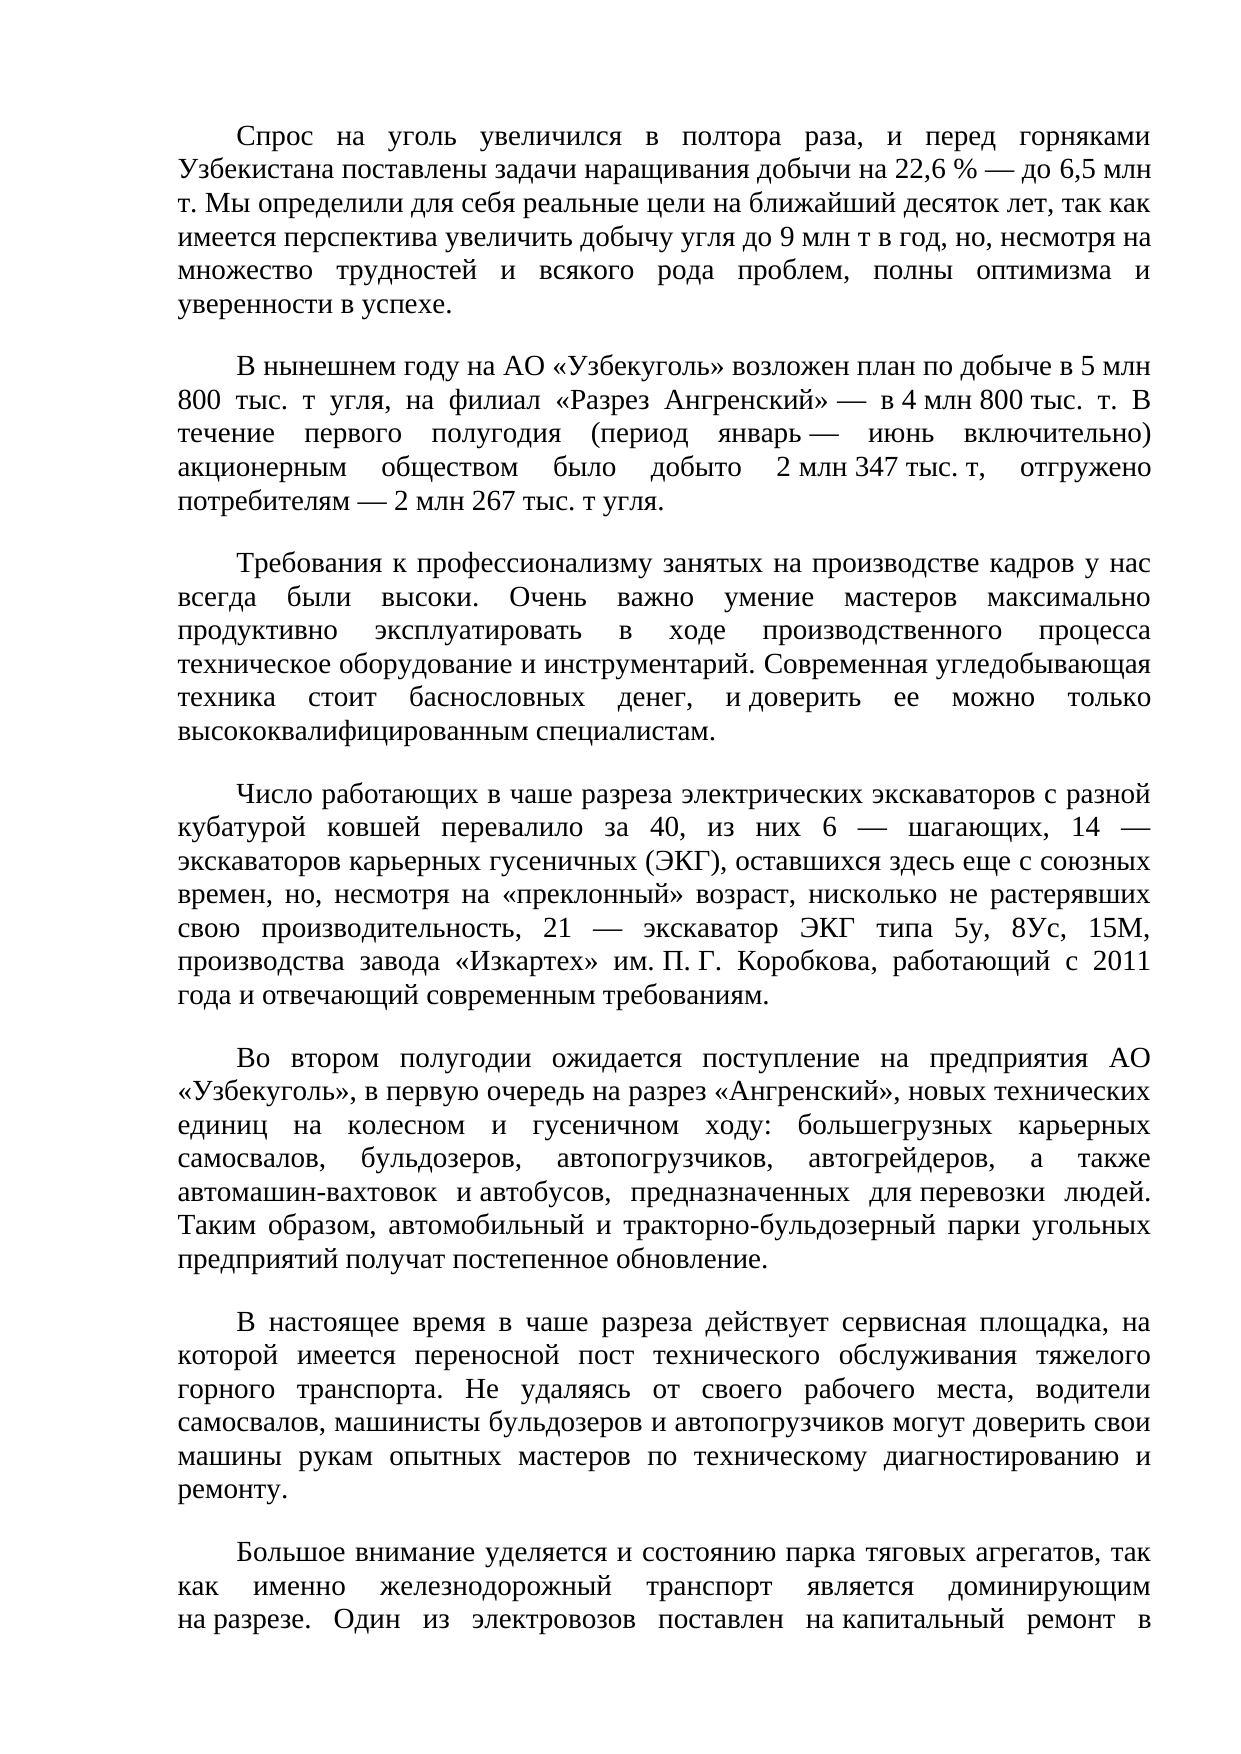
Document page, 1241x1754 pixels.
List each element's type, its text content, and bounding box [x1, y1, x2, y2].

text В настоящее время в чаше разреза действует сервисная площадка, на которой имеется переносной пост технического обслуживания тяжелого горного транспорта. Не удаляясь от своего рабочего места, водители самосвалов, машинисты бульдозеров и автопогрузчиков могут доверить свои машины рукам опытных мастеров по техническому диагностированию и ремонту. [177, 1304, 1152, 1505]
text Во втором полугодии ожидается поступление на предприятия АО «Узбекуголь», в первую очередь на разрез «Ангренский», новых технических единиц на колесном и гусеничном ходу: большегрузных карьерных самосвалов, бульдозеров, автопогрузчиков, автогрейдеров, а также автомашин-вахтовок и автобусов, предназначенных для перевозки людей. Таким образом, автомобильный и тракторно-бульдозерный парки угольных предприятий получат постепенное обновление. [177, 1040, 1152, 1274]
text Число работающих в чаше разреза электрических экскаваторов с разной кубатурой ковшей перевалило за 40, из них 6 — шагающих, 14 — экскаваторов карьерных гусеничных (ЭКГ), оставшихся здесь еще с союзных времен, но, несмотря на «преклонный» возраст, нисколько не растерявших свою производительность, 21 — экскаватор ЭКГ типа 5у, 8Ус, 15М, производства завода «Изкартех» им. П. Г. Коробкова, работающий с 2011 года и отвечающий современным требованиям. [177, 776, 1152, 1011]
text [177, 1534, 1152, 1635]
text Требования к профессионализму занятых на производстве кадров у нас всегда были высоки. Очень важно умение мастеров максимально продуктивно эксплуатировать в ходе производственного процесса техническое оборудование и инструментарий. Современная угледобывающая техника стоит баснословных денег, и доверить ее можно только высококвалифицированным специалистам. [177, 545, 1152, 747]
text Спрос на уголь увеличился в полтора раза, и перед горняками Узбекистана поставлены задачи наращивания добычи на 22,6 % — до 6,5 млн т. Мы определили для себя реальные цели на ближайший десяток лет, так как имеется перспектива увеличить добычу угля до 9 млн т в год, но, несмотря на множество трудностей и всякого рода проблем, полны оптимизма и уверенности в успехе. [177, 118, 1152, 319]
text В нынешнем году на АО «Узбекуголь» возложен план по добыче в 5 млн 800 тыс. т угля, на филиал «Разрез Ангренский» — в 4 млн 800 тыс. т. В течение первого полугодия (период январь — июнь включительно) акционерным обществом было добыто 2 млн 347 тыс. т, отгружено потребителям — 2 млн 267 тыс. т угля. [177, 348, 1152, 516]
